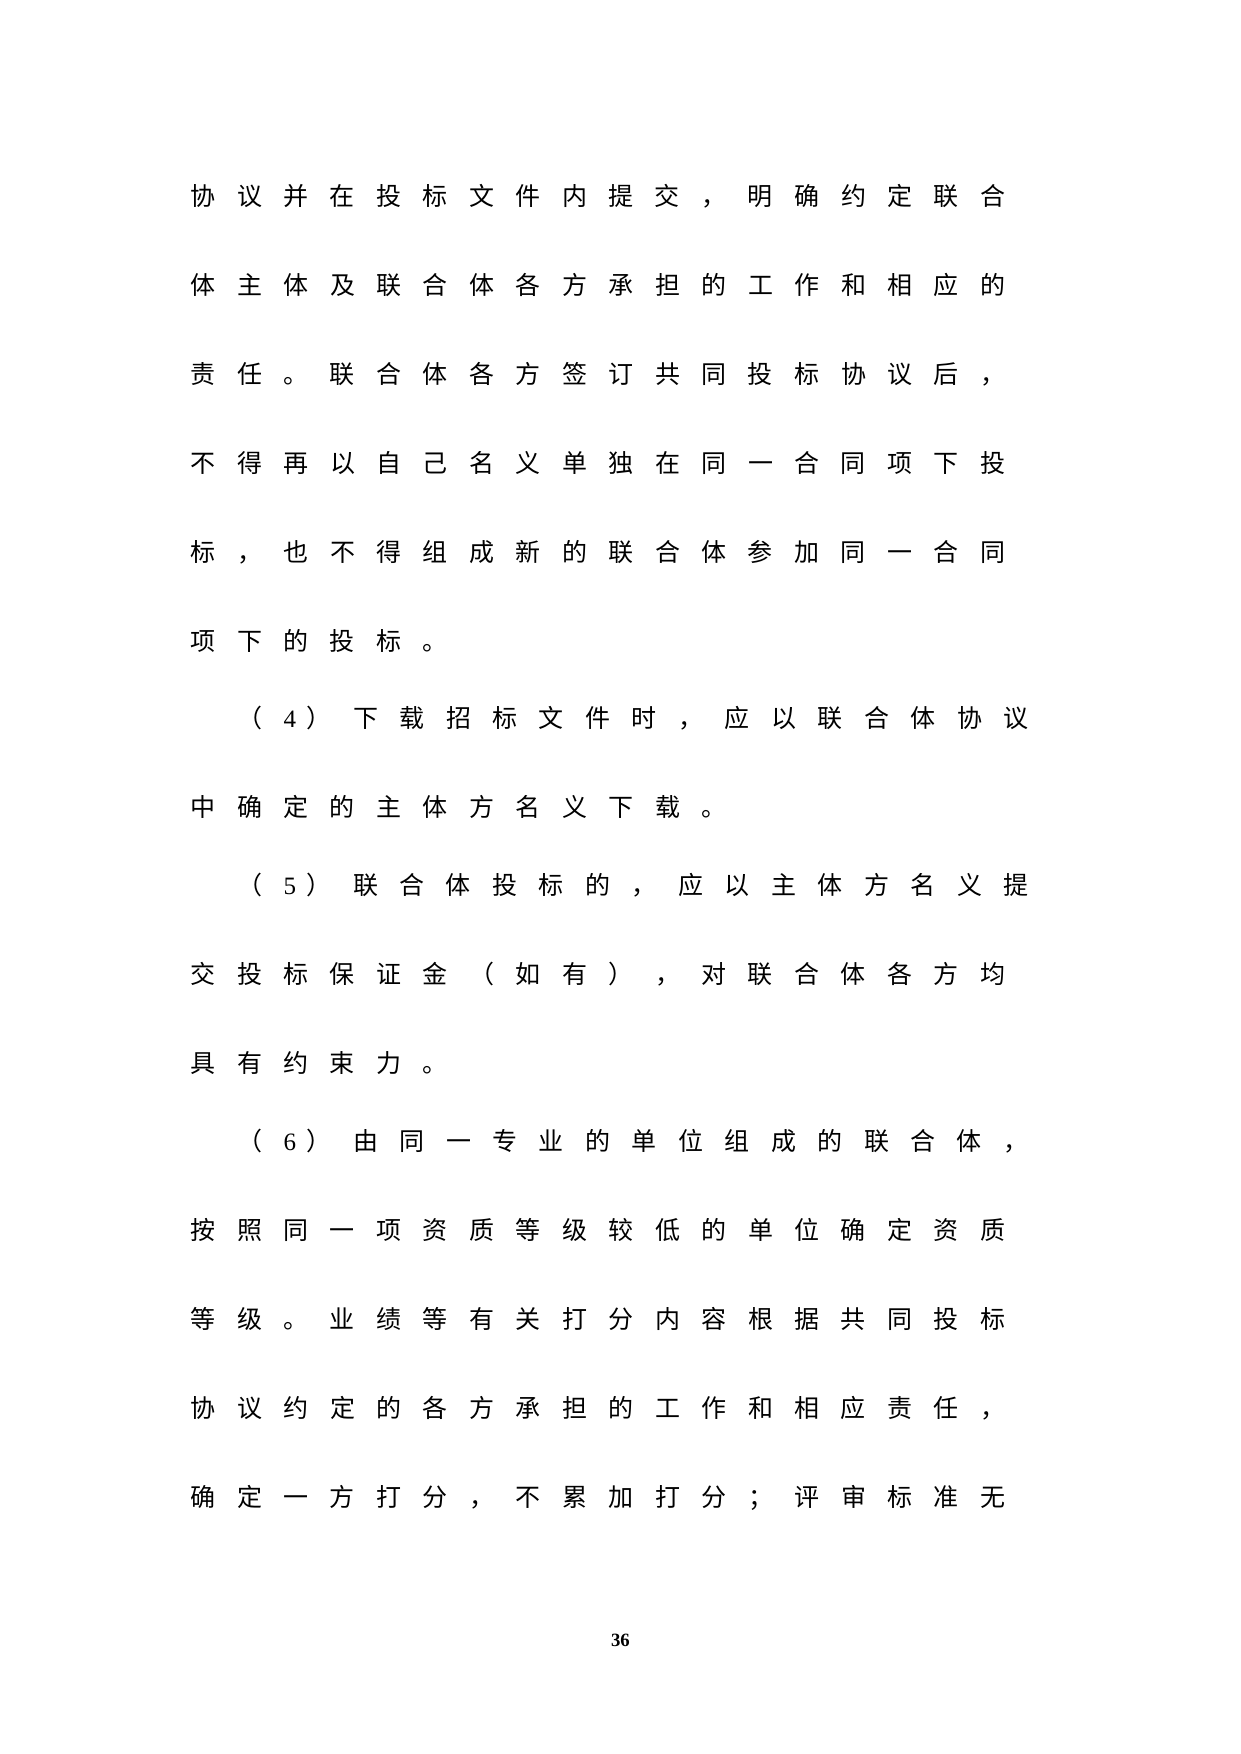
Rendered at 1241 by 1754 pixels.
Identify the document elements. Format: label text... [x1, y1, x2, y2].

text （4）下载招标文件时，应以联合体协议中确定的主体方名义下载。 [190, 687, 1050, 836]
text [190, 164, 1050, 669]
text （5）联合体投标的，应以主体方名义提交投标保证金（如有），对联合体各方均具有约束力。 [190, 854, 1050, 1091]
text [190, 1109, 1050, 1525]
